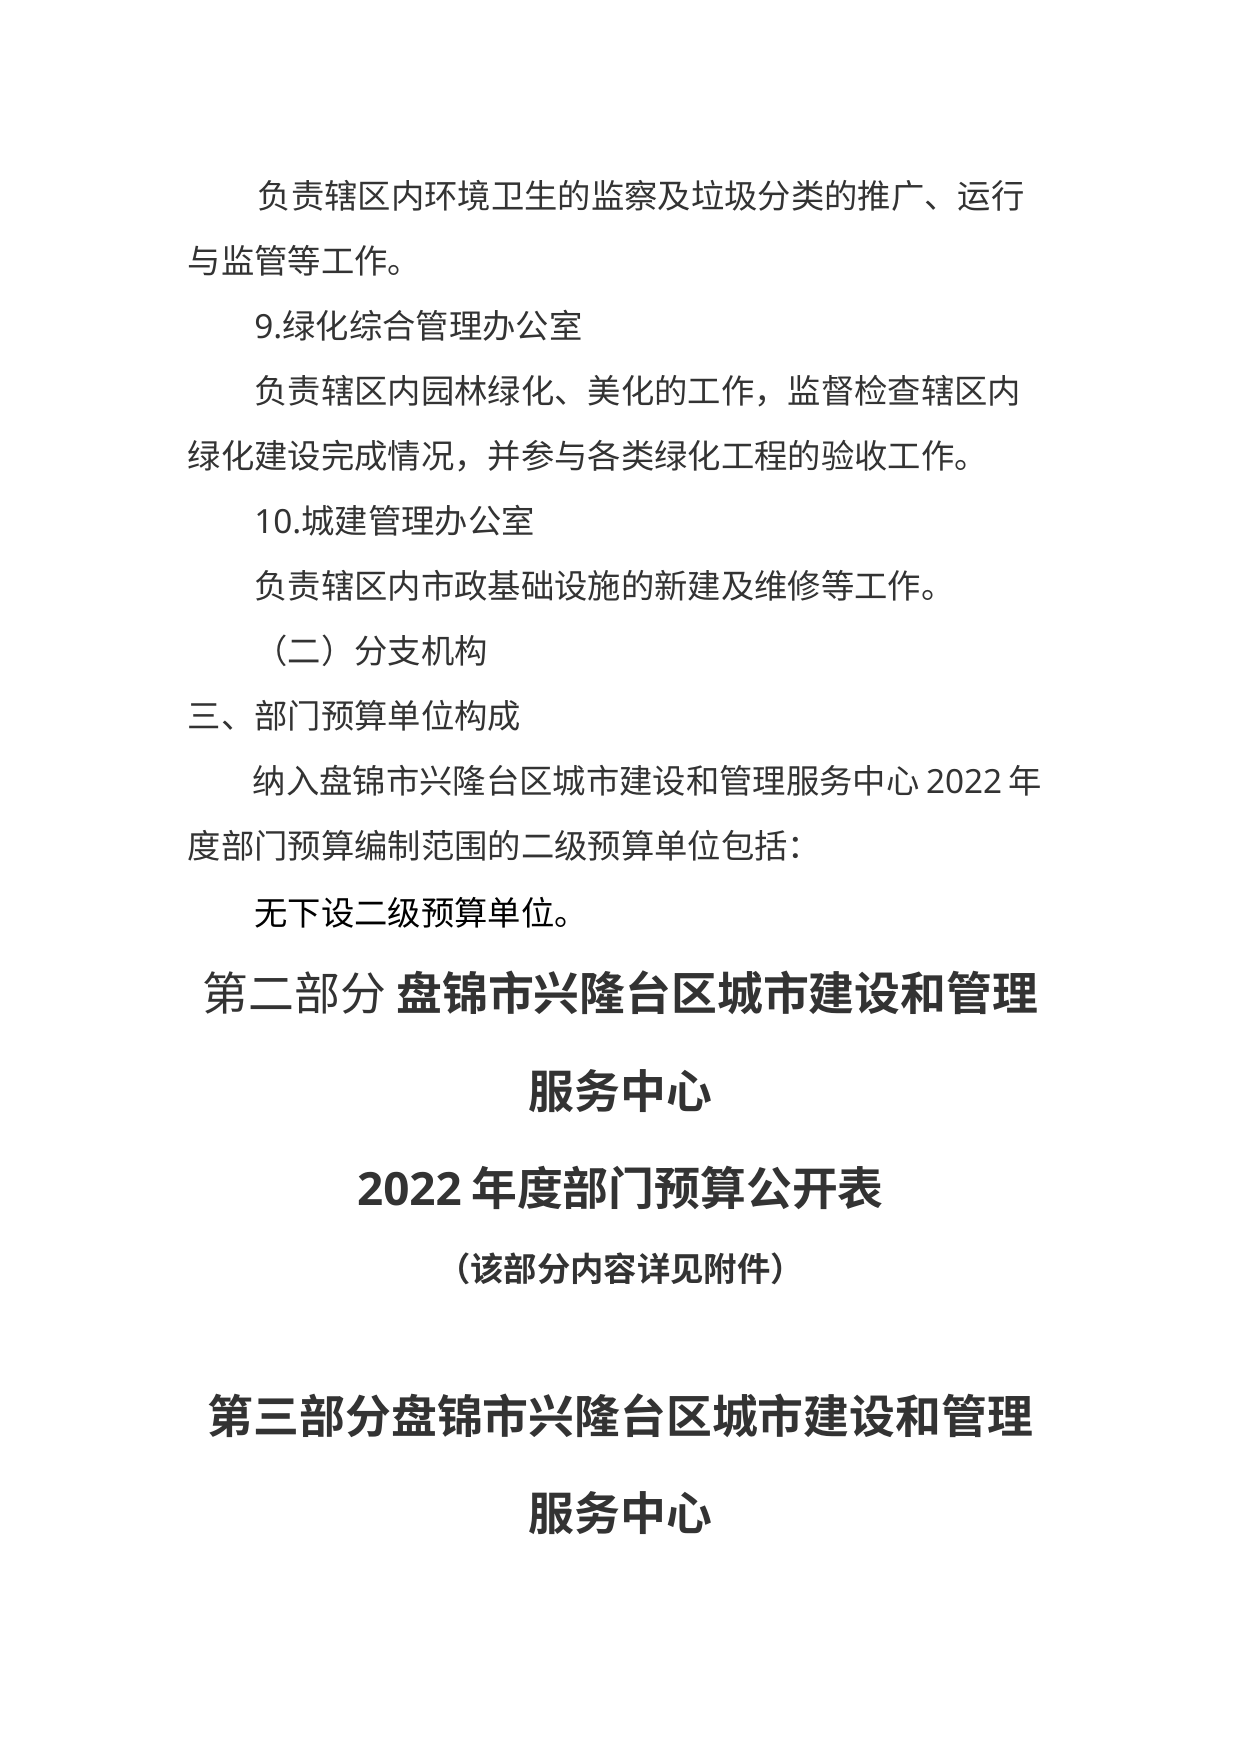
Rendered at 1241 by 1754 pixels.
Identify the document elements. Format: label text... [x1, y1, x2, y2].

text 10.城建管理办公室 [187, 487, 1053, 552]
text 第三部分盘锦市兴隆台区城市建设和管理服务中心 [187, 1364, 1053, 1559]
text 负责辖区内园林绿化、美化的工作，监督检查辖区内绿化建设完成情况，并参与各类绿化工程的验收工作。 [187, 357, 1053, 487]
text 负责辖区内环境卫生的监察及垃圾分类的推广、运行与监管等工作。 [187, 162, 1053, 292]
text （该部分内容详见附件） [187, 1234, 1053, 1299]
text 2022年度部门预算公开表 [187, 1137, 1053, 1234]
text 三、部门预算单位构成 [187, 682, 1053, 747]
text 9.绿化综合管理办公室 [187, 292, 1053, 357]
text 无下设二级预算单位。 [187, 877, 1053, 942]
text 负责辖区内市政基础设施的新建及维修等工作。 [187, 552, 1053, 617]
text （二）分支机构 [187, 617, 1053, 682]
text 纳入盘锦市兴隆台区城市建设和管理服务中心2022年度部门预算编制范围的二级预算单位包括： [187, 747, 1053, 877]
text 第二部分 盘锦市兴隆台区城市建设和管理服务中心 [187, 942, 1053, 1137]
